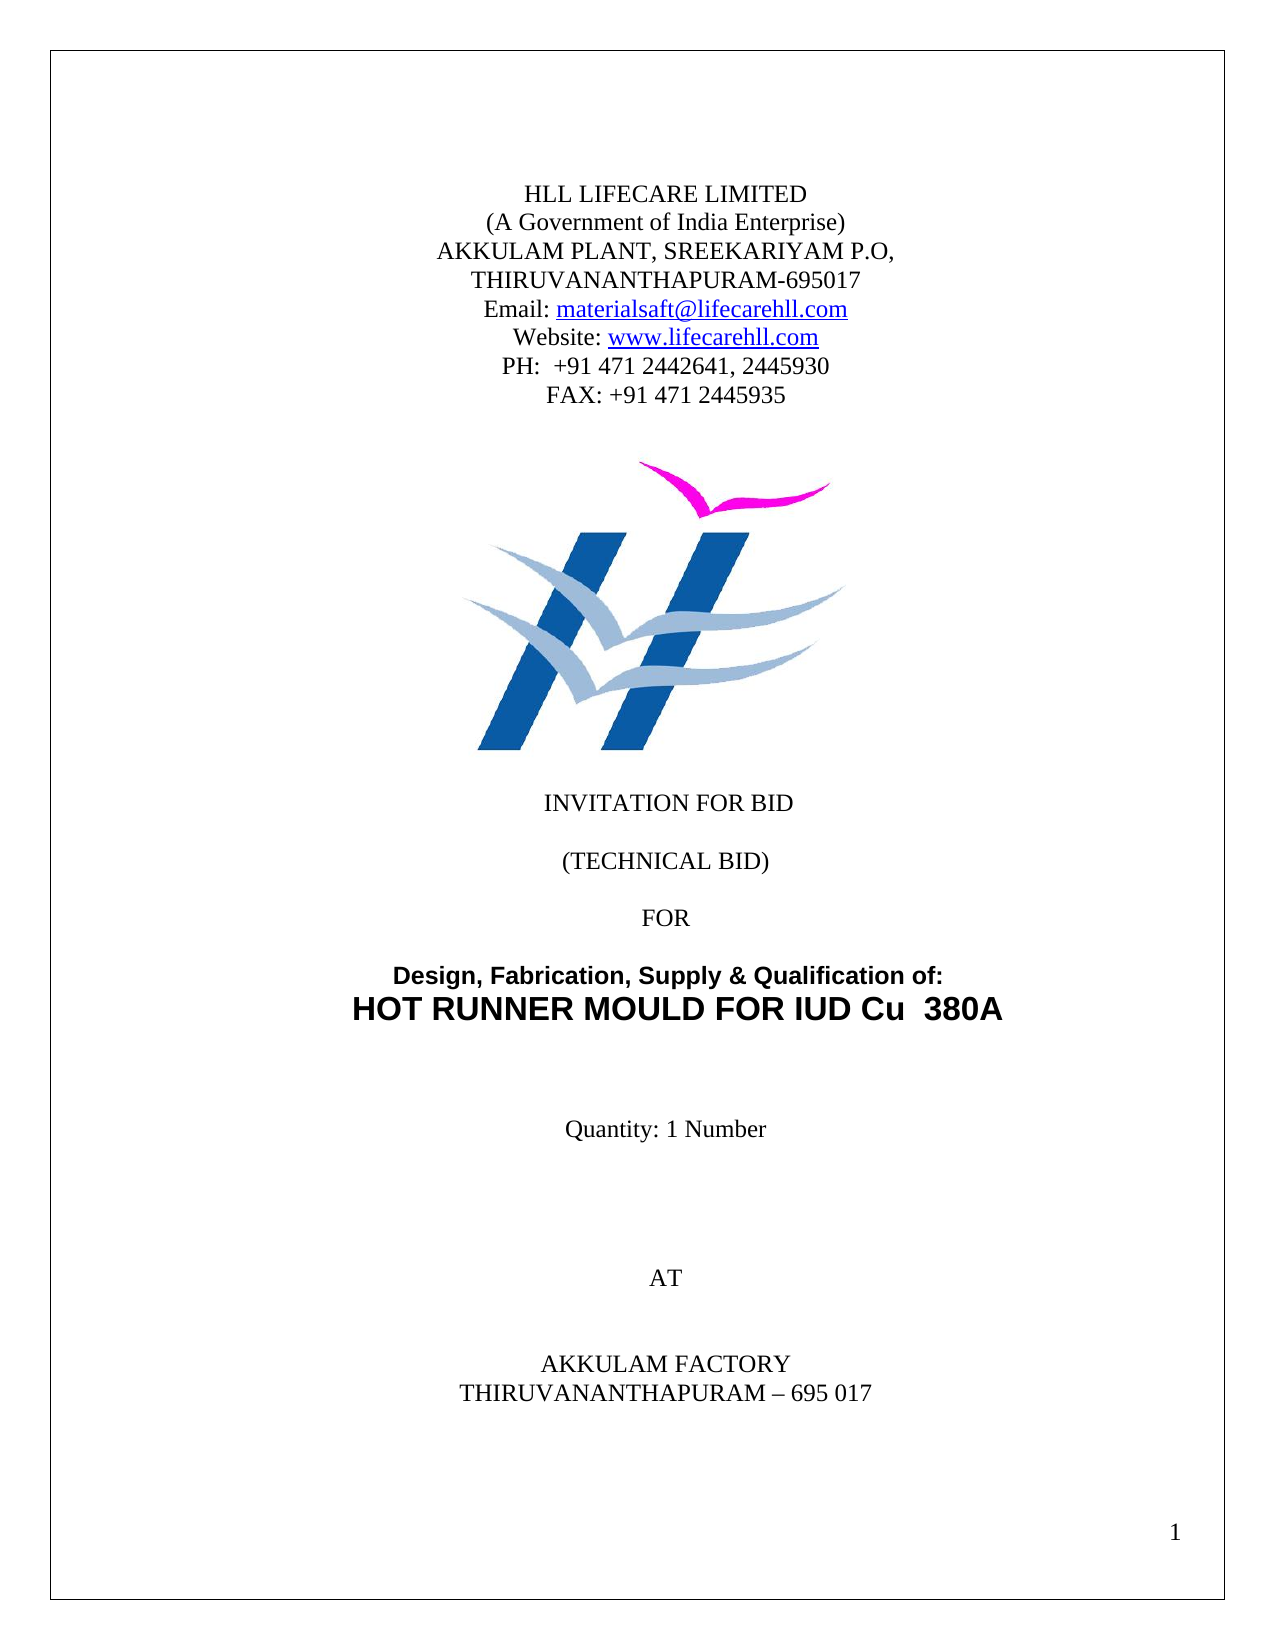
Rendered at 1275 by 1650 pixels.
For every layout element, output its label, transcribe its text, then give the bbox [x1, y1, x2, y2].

text HLL LIFECARE LIMITED [150, 179, 1181, 207]
subtitle THIRUVANANTHAPURAM-695017 [150, 265, 1181, 294]
text FAX: +91 471 2445935 [150, 380, 1181, 409]
text Email: materialsaft@lifecarehll.com [150, 294, 1181, 322]
text (A Government of India Enterprise) [150, 207, 1181, 236]
text THIRUVANANTHAPURAM – 695 017 [150, 1378, 1181, 1406]
text AT [150, 1263, 1181, 1291]
text AKKULAM FACTORY [150, 1349, 1181, 1378]
text AKKULAM PLANT, SREEKARIYAM P.O, [150, 236, 1181, 265]
text (TECHNICAL BID) [150, 846, 1181, 874]
text Quantity: 1 Number [150, 1114, 1181, 1143]
text PH: +91 471 2442641, 2445930 [150, 351, 1181, 380]
subtitle FOR [150, 903, 1181, 932]
picture [455, 437, 876, 760]
title HOT RUNNER MOULD FOR IUD Cu 380A [150, 989, 1187, 1028]
title Design, Fabrication, Supply & Qualification of: [150, 961, 1187, 989]
text Website: www.lifecarehll.com [150, 322, 1181, 351]
subtitle INVITATION FOR BID [150, 788, 1181, 817]
